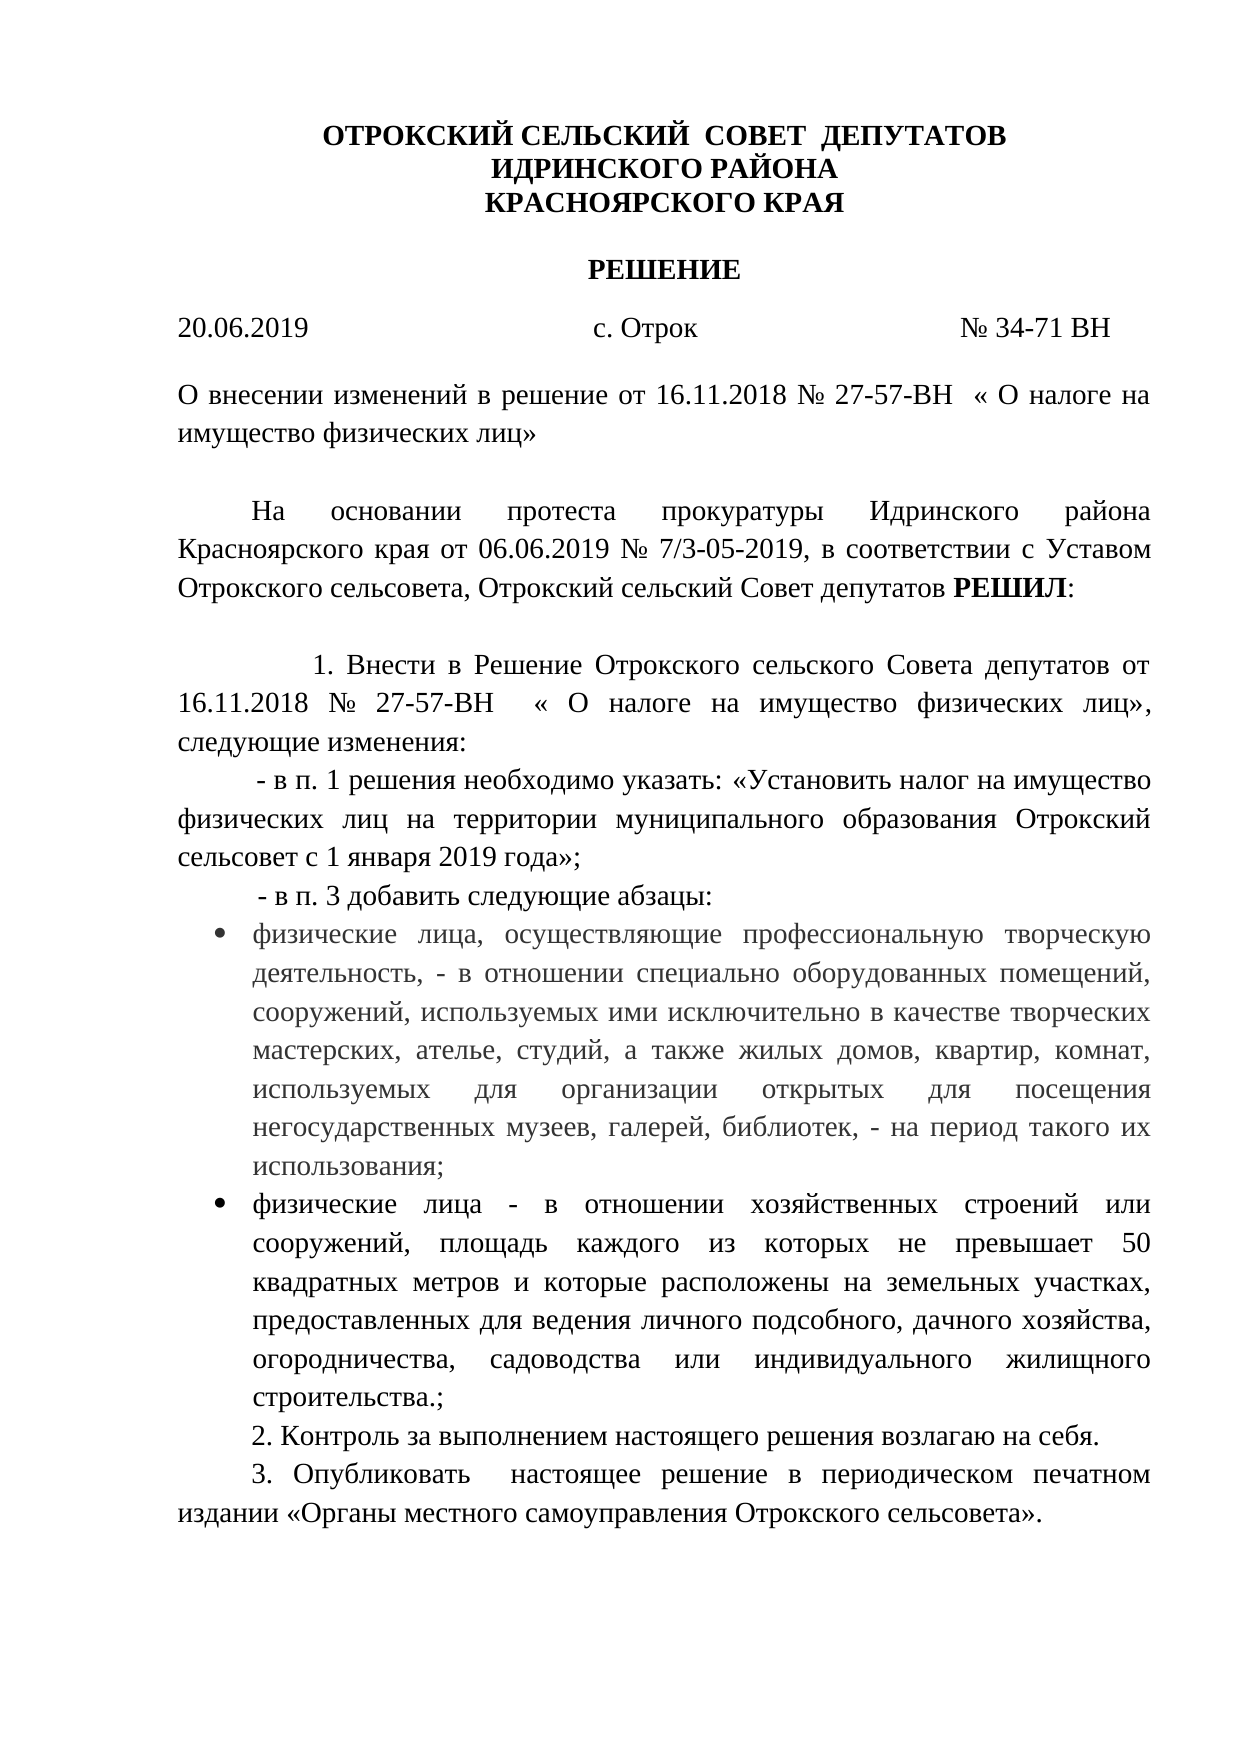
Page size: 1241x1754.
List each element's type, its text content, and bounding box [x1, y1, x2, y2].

text 1. Внести в Решение Отрокского сельского Совета депутатов от 16.11.2018 № 27-57-ВН « О налоге на имущество физических лиц», следующие изменения: [177, 647, 1152, 757]
text - в п. 3 добавить следующие абзацы: [177, 878, 1152, 912]
list физические лица - в отношении хозяйственных строений или сооружений, площадь каждого из которых не превышает 50 квадратных метров и которые расположены на земельных участках, предоставленных для ведения личного подсобного, дачного хозяйства, огородничества, садоводства или индивидуального жилищного строительства.; [215, 1186, 1152, 1413]
text 2. Контроль за выполнением настоящего решения возлагаю на себя. [177, 1418, 1152, 1451]
text ОТРОКСКИЙ СЕЛЬСКИЙ СОВЕТ ДЕПУТАТОВ [177, 118, 1152, 152]
text На основании протеста прокуратуры Идринского района Красноярского края от 06.06.2019 № 7/3-05-2019, в соответствии с Уставом Отрокского сельсовета, Отрокский сельский Совет депутатов РЕШИЛ: [177, 493, 1152, 603]
list физические лица, осуществляющие профессиональную творческую деятельность, - в отношении специально оборудованных помещений, сооружений, используемых ими исключительно в качестве творческих мастерских, ателье, студий, а также жилых домов, квартир, комнат, используемых для организации открытых для посещения негосударственных музеев, галерей, библиотек, - на период такого их использования; [215, 917, 1152, 1181]
text - в п. 1 решения необходимо указать: «Установить налог на имущество физических лиц на территории муниципального образования Отрокский сельсовет с 1 января 2019 года»; [177, 762, 1152, 873]
text 20.06.2019 с. Отрок № 34-71 ВН [177, 310, 1152, 343]
text О внесении изменений в решение от 16.11.2018 № 27-57-ВН « О налоге на имущество физических лиц» [177, 377, 1152, 449]
text РЕШЕНИЕ [177, 252, 1152, 286]
text ИДРИНСКОГО РАЙОНА [177, 152, 1152, 185]
text 3. Опубликовать настоящее решение в периодическом печатном издании «Органы местного самоуправления Отрокского сельсовета». [177, 1456, 1152, 1528]
text КРАСНОЯРСКОГО КРАЯ [177, 185, 1152, 219]
